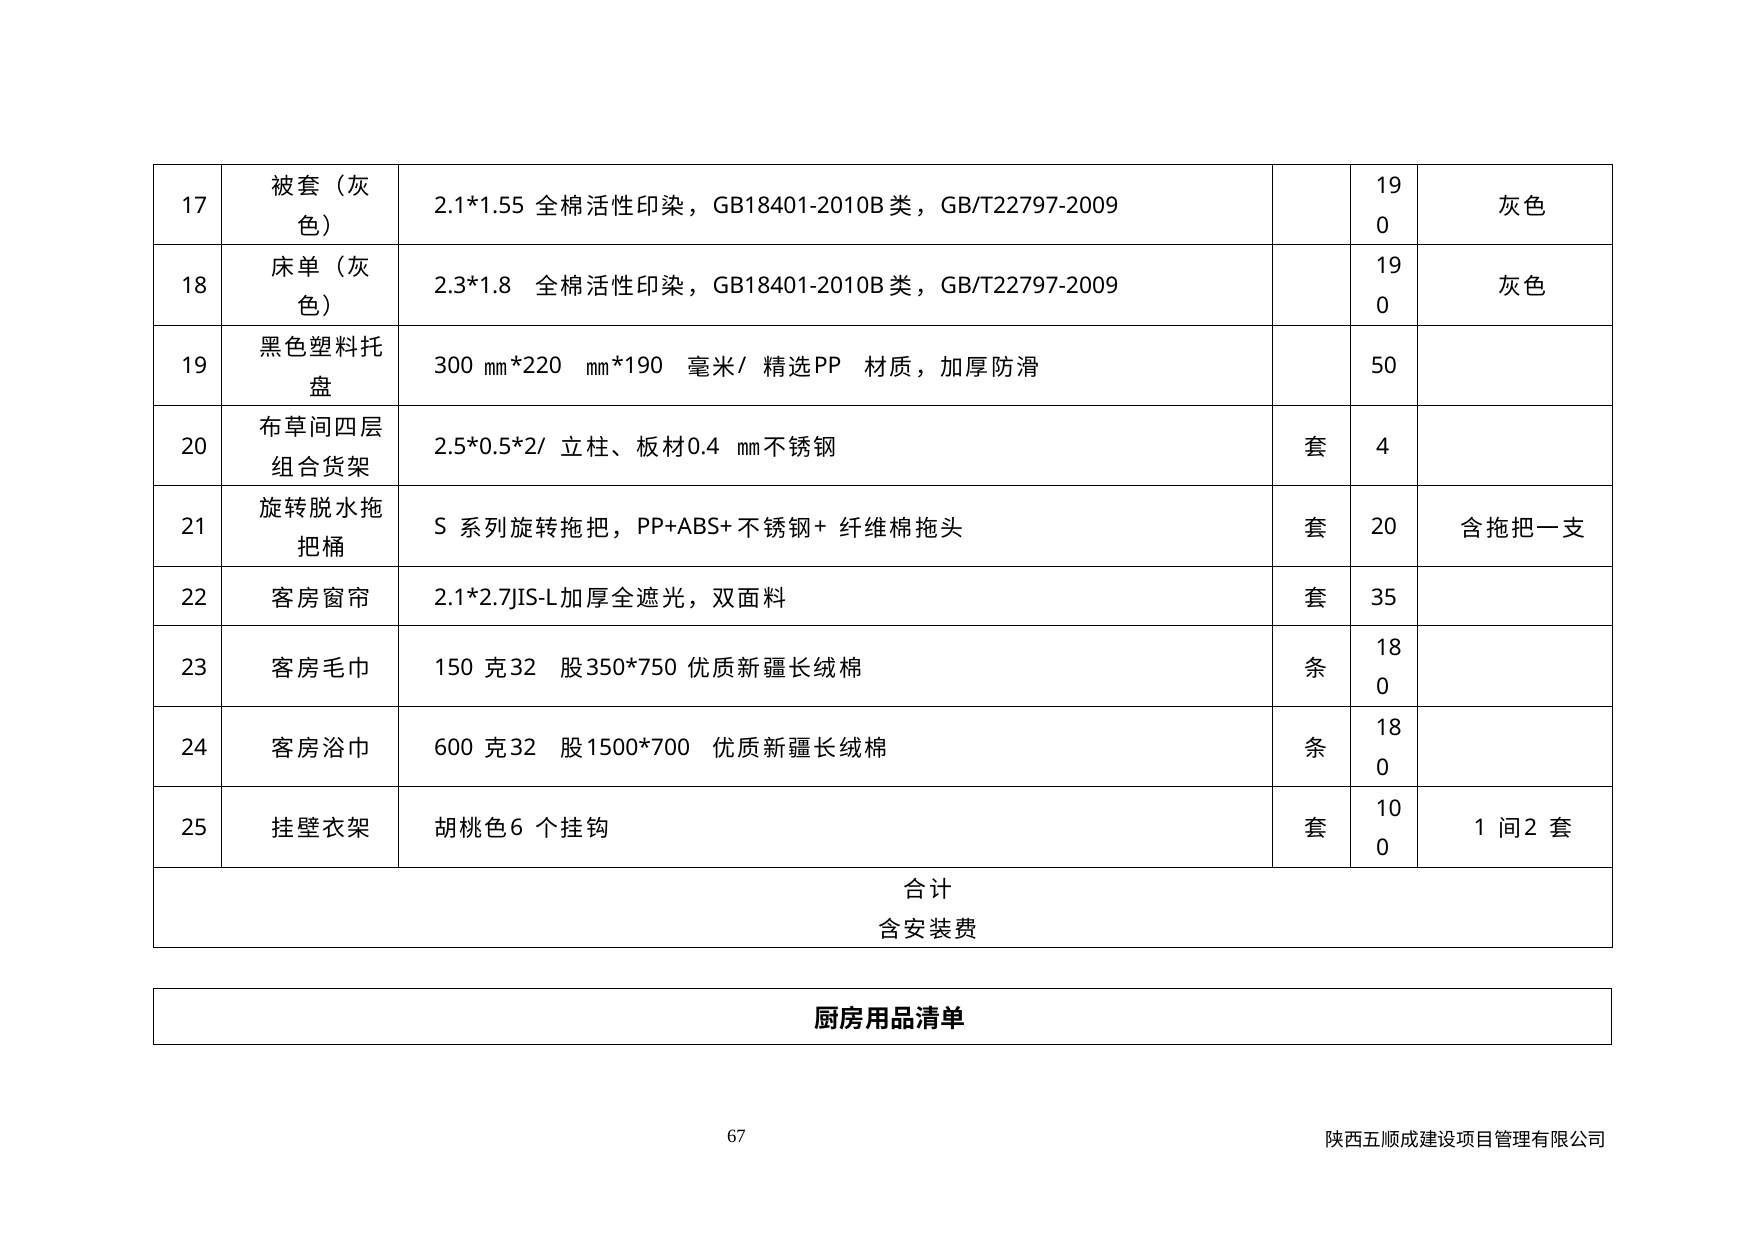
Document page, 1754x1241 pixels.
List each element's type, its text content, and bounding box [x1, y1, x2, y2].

table_cell 20 [1351, 486, 1417, 566]
table_cell 套 [1273, 406, 1350, 485]
table_cell 190 [1351, 165, 1417, 244]
table_cell 2.1*2.7JIS-L加厚全遮光，双面料 [399, 567, 1272, 625]
table_cell S系列旋转拖把，PP+ABS+不锈钢+纤维棉拖头 [399, 486, 1272, 566]
table_cell 35 [1351, 567, 1417, 625]
table_cell 含拖把一支 [1418, 486, 1612, 566]
table_cell 1间2套 [1418, 787, 1612, 867]
table_cell 150克32股350*750优质新疆长绒棉 [399, 626, 1272, 706]
table_cell 24 [154, 707, 221, 786]
table_cell 180 [1351, 626, 1417, 706]
table_cell [154, 868, 221, 947]
table_cell 胡桃色6个挂钩 [399, 787, 1272, 867]
table_cell 18 [154, 245, 221, 324]
table_cell [1418, 567, 1612, 625]
table_cell [1273, 165, 1350, 244]
table_cell 190 [1351, 245, 1417, 324]
table_cell 客房毛巾 [222, 626, 398, 706]
table_cell 19 [154, 326, 221, 405]
table_cell 挂壁衣架 [222, 787, 398, 867]
table_cell 旋转脱水拖把桶 [222, 486, 398, 566]
table_cell 23 [154, 626, 221, 706]
table_cell 客房窗帘 [222, 567, 398, 625]
table_cell 黑色塑料托盘 [222, 326, 398, 405]
table_cell 合计 含安装费 [221, 868, 1612, 947]
table_cell 2.5*0.5*2/立柱、板材0.4㎜不锈钢 [399, 406, 1272, 485]
table_cell [1273, 245, 1350, 324]
table_cell 条 [1273, 707, 1350, 786]
table_cell 2.1*1.55全棉活性印染，GB18401-2010B类，GB/T22797-2009 [399, 165, 1272, 244]
table_cell [1418, 707, 1612, 786]
table_cell 25 [154, 787, 221, 867]
table_cell 床单（灰色） [222, 245, 398, 324]
table_cell 被套（灰色） [222, 165, 398, 244]
table_cell 套 [1273, 486, 1350, 566]
table_cell 22 [154, 567, 221, 625]
table_cell 300㎜*220㎜*190毫米/精选PP材质，加厚防滑 [399, 326, 1272, 405]
table_cell [1418, 406, 1612, 485]
table_cell 套 [1273, 567, 1350, 625]
table_cell 布草间四层组合货架 [222, 406, 398, 485]
table_cell 灰色 [1418, 165, 1612, 244]
table_cell 套 [1273, 787, 1350, 867]
table_cell 17 [154, 165, 221, 244]
table_cell 600克32股1500*700优质新疆长绒棉 [399, 707, 1272, 786]
table_cell 灰色 [1418, 245, 1612, 324]
table_cell 180 [1351, 707, 1417, 786]
table_cell 21 [154, 486, 221, 566]
table_cell 50 [1351, 326, 1417, 405]
table_cell 客房浴巾 [222, 707, 398, 786]
table_cell 条 [1273, 626, 1350, 706]
table_cell 20 [154, 406, 221, 485]
table_cell [1418, 626, 1612, 706]
table_cell [1418, 326, 1612, 405]
table_cell 4 [1351, 406, 1417, 485]
table_cell [1273, 326, 1350, 405]
table_cell 2.3*1.8全棉活性印染，GB18401-2010B类，GB/T22797-2009 [399, 245, 1272, 324]
table_cell 100 [1351, 787, 1417, 867]
table_header 厨房用品清单 [154, 989, 1611, 1044]
